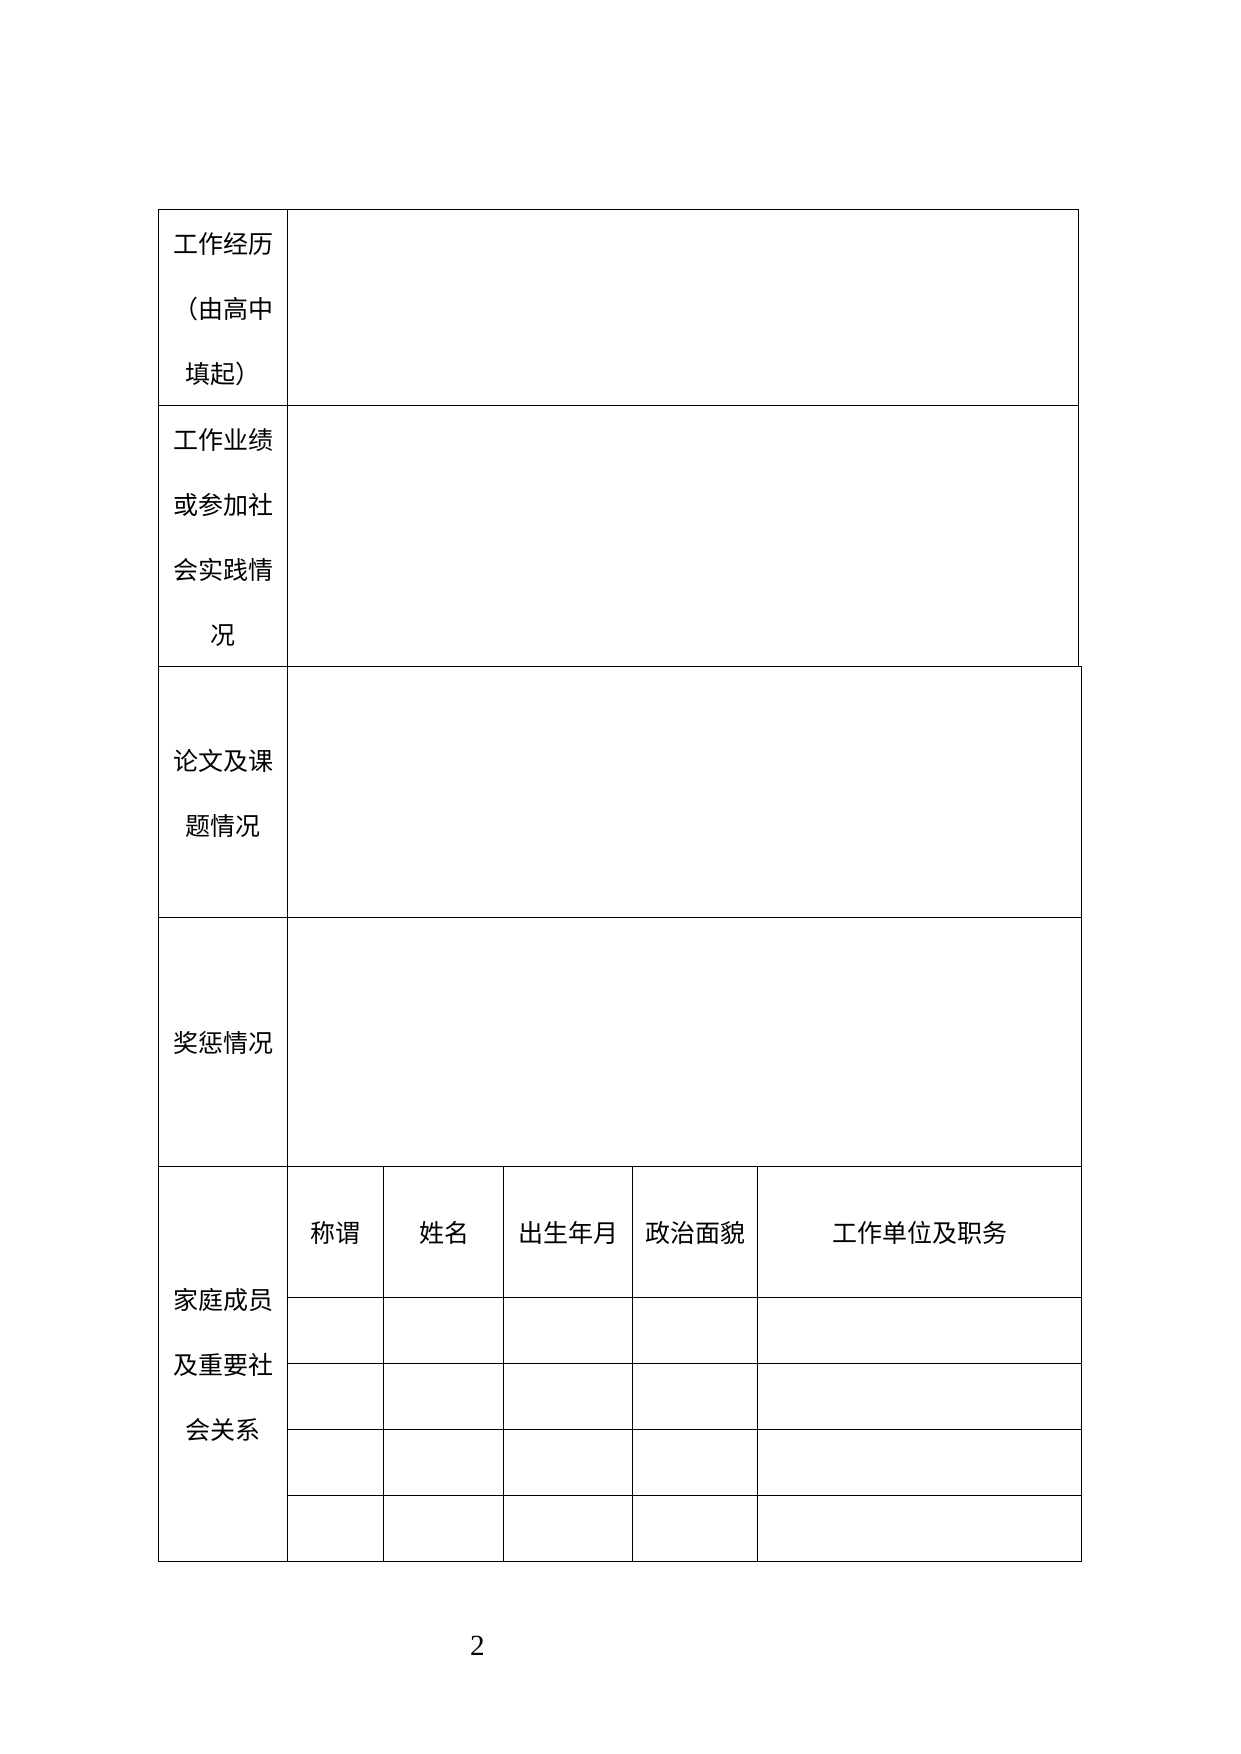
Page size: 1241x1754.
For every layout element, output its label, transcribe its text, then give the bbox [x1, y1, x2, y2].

table_cell [758, 1298, 1081, 1363]
table_cell [288, 406, 1078, 666]
table_cell [633, 1430, 757, 1495]
table_cell [288, 1298, 383, 1363]
table_cell [504, 1430, 632, 1495]
table_cell 家庭成员及重要社会关系 [159, 1167, 287, 1561]
table_cell [633, 1364, 757, 1429]
table_cell [288, 210, 1078, 405]
table_cell [288, 667, 1081, 917]
table_cell [758, 1496, 1081, 1561]
table_cell 工作业绩或参加社会实践情况 [159, 406, 287, 666]
table_cell 政治面貌 [633, 1167, 757, 1297]
table_cell [384, 1496, 503, 1561]
table_cell [384, 1430, 503, 1495]
table_cell [384, 1298, 503, 1363]
table_cell [288, 1430, 383, 1495]
table_cell [633, 1298, 757, 1363]
table_cell [504, 1298, 632, 1363]
table_cell [384, 1364, 503, 1429]
table_cell [288, 918, 1081, 1166]
table_cell 姓名 [384, 1167, 503, 1297]
table_cell 奖惩情况 [159, 918, 287, 1166]
table_cell [758, 1364, 1081, 1429]
table_cell 称谓 [288, 1167, 383, 1297]
table_cell 学习和 工作经历（由高中填起） [159, 210, 287, 405]
table_cell 工作单位及职务 [758, 1167, 1081, 1297]
table_cell [633, 1496, 757, 1561]
table_cell [758, 1430, 1081, 1495]
table_cell [288, 1496, 383, 1561]
table_cell 论文及课题情况 [159, 667, 287, 917]
table_cell [288, 1364, 383, 1429]
table_cell [504, 1364, 632, 1429]
table_cell 出生年月 [504, 1167, 632, 1297]
table_cell [504, 1496, 632, 1561]
